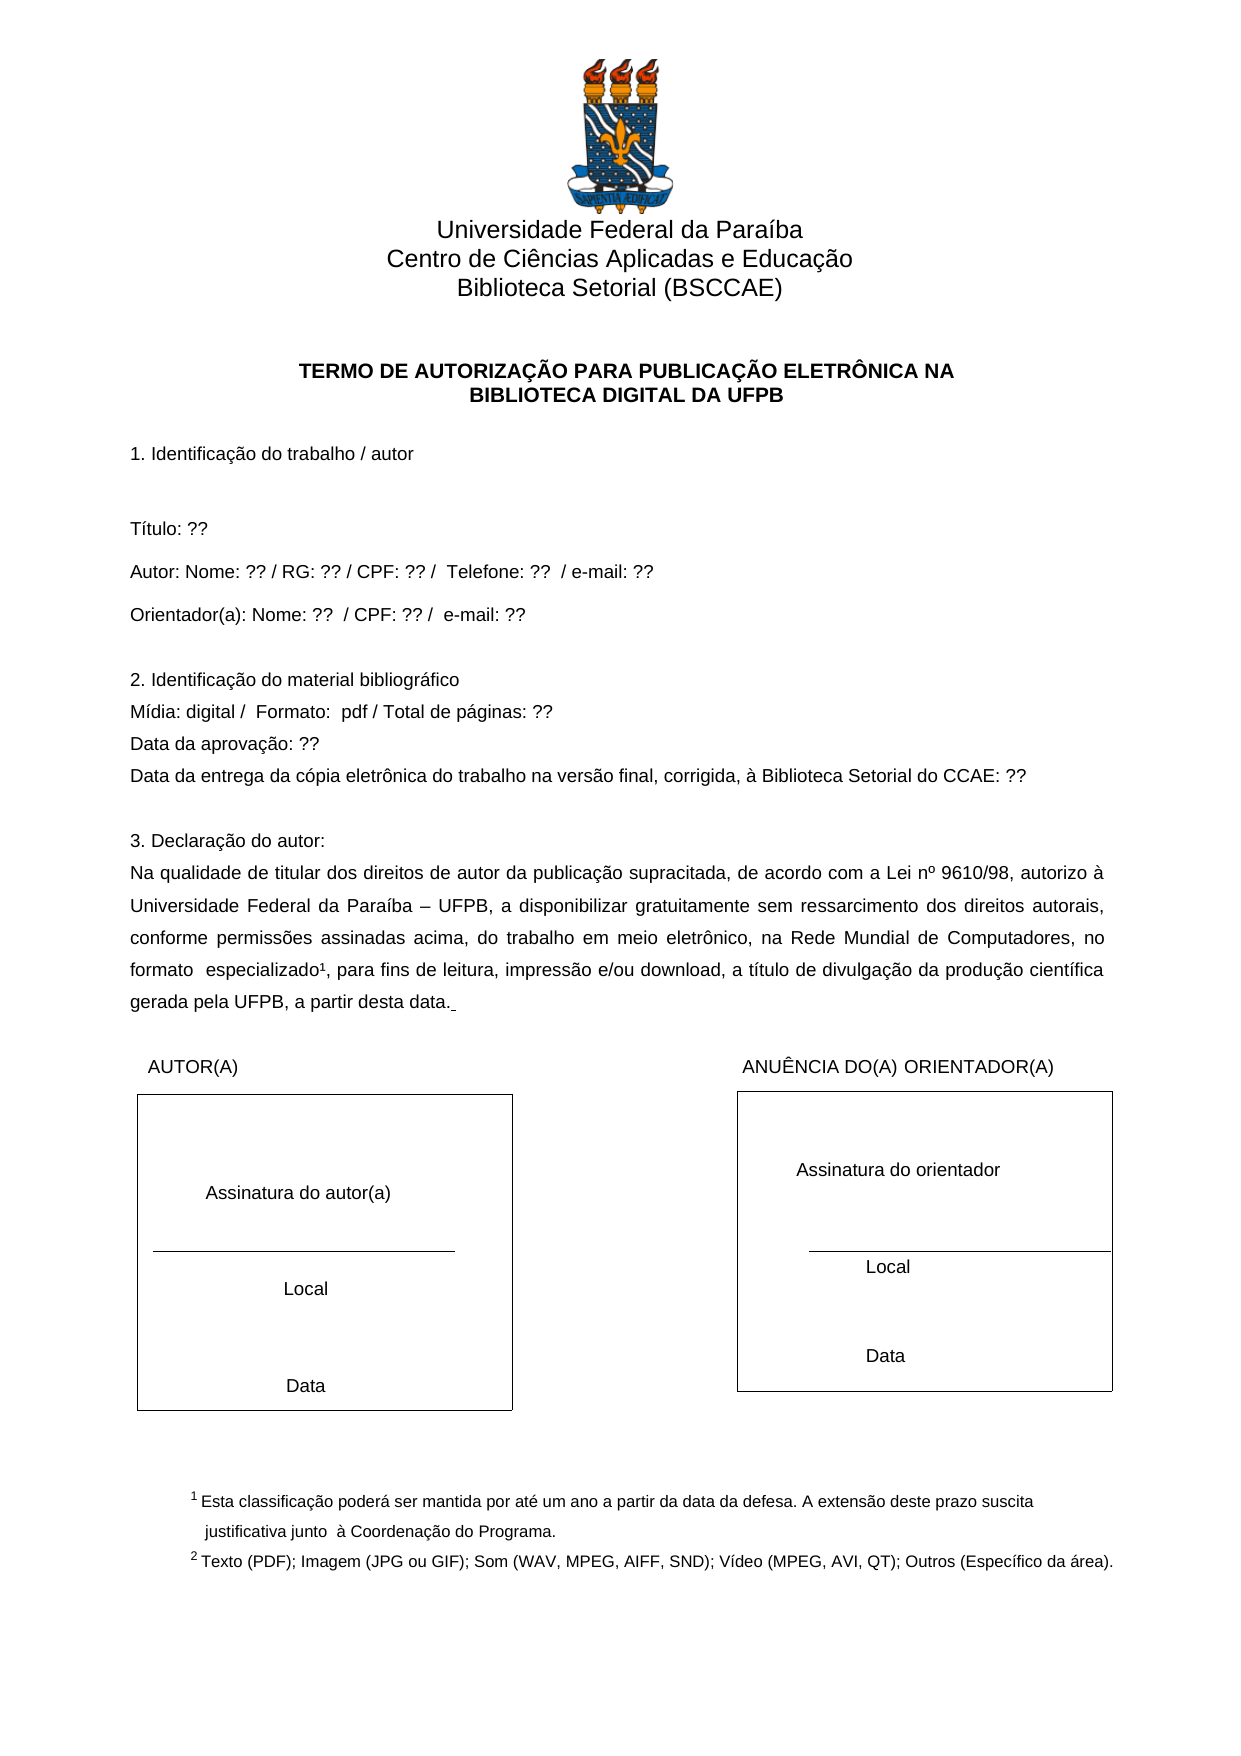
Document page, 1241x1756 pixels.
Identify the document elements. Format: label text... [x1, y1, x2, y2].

list Identificação do trabalho / autor [130, 442, 1122, 464]
picture [567, 59, 674, 214]
text TERMO DE AUTORIZAÇÃO PARA PUBLICAÇÃO ELETRÔNICA NA BIBLIOTECA DIGITAL DA UFPB [251, 359, 1002, 407]
text Na qualidade de titular dos direitos de autor da publicação supracitada, de acordo com a Lei nº 9610/98, autorizo à Universidade Federal da Paraíba – UFPB, a disponibilizar gratuitamente sem ressarcimento dos direitos autorais, conforme permissões assinadas acima, do trabalho em meio eletrônico, na Rede Mundial de Computadores, no formato especializado¹, para fins de leitura, impressão e/ou download, a título de divulgação da produção científica gerada pela UFPB, a partir desta data. [130, 862, 1105, 1013]
list Declaração do autor: [130, 829, 1122, 851]
text Biblioteca Setorial (BSCCAE) [118, 273, 1122, 302]
list Identificação do material bibliográfico [130, 668, 1122, 690]
text Centro de Ciências Aplicadas e Educação [118, 244, 1122, 273]
text Data da entrega da cópia eletrônica do trabalho na versão final, corrigida, à Biblioteca Setorial do CCAE: ?? [130, 765, 1122, 787]
text Mídia: digital / Formato: pdf / Total de páginas: ?? [130, 701, 964, 722]
text Autor: Nome: ?? / RG: ?? / CPF: ?? / Telefone: ?? / e-mail: ?? [130, 561, 1023, 582]
text Orientador(a): Nome: ?? / CPF: ?? / e-mail: ?? [130, 604, 1023, 625]
text AUTOR(A) ANUÊNCIA DO(A) ORIENTADOR(A) [148, 1056, 1122, 1077]
text Título: ?? [130, 518, 1023, 539]
text 1 Esta classificação poderá ser mantida por até um ano a partir da data da defesa. A extensão deste prazo suscita justificativa junto à Coordenação do Programa. [190, 1489, 1100, 1541]
text Data da aprovação: ?? [130, 733, 1122, 754]
subtitle Universidade Federal da Paraíba [118, 216, 1122, 244]
text 2 Texto (PDF); Imagem (JPG ou GIF); Som (WAV, MPEG, AIFF, SND); Vídeo (MPEG, AVI, QT); Outros (Específico da área). [190, 1552, 1122, 1572]
